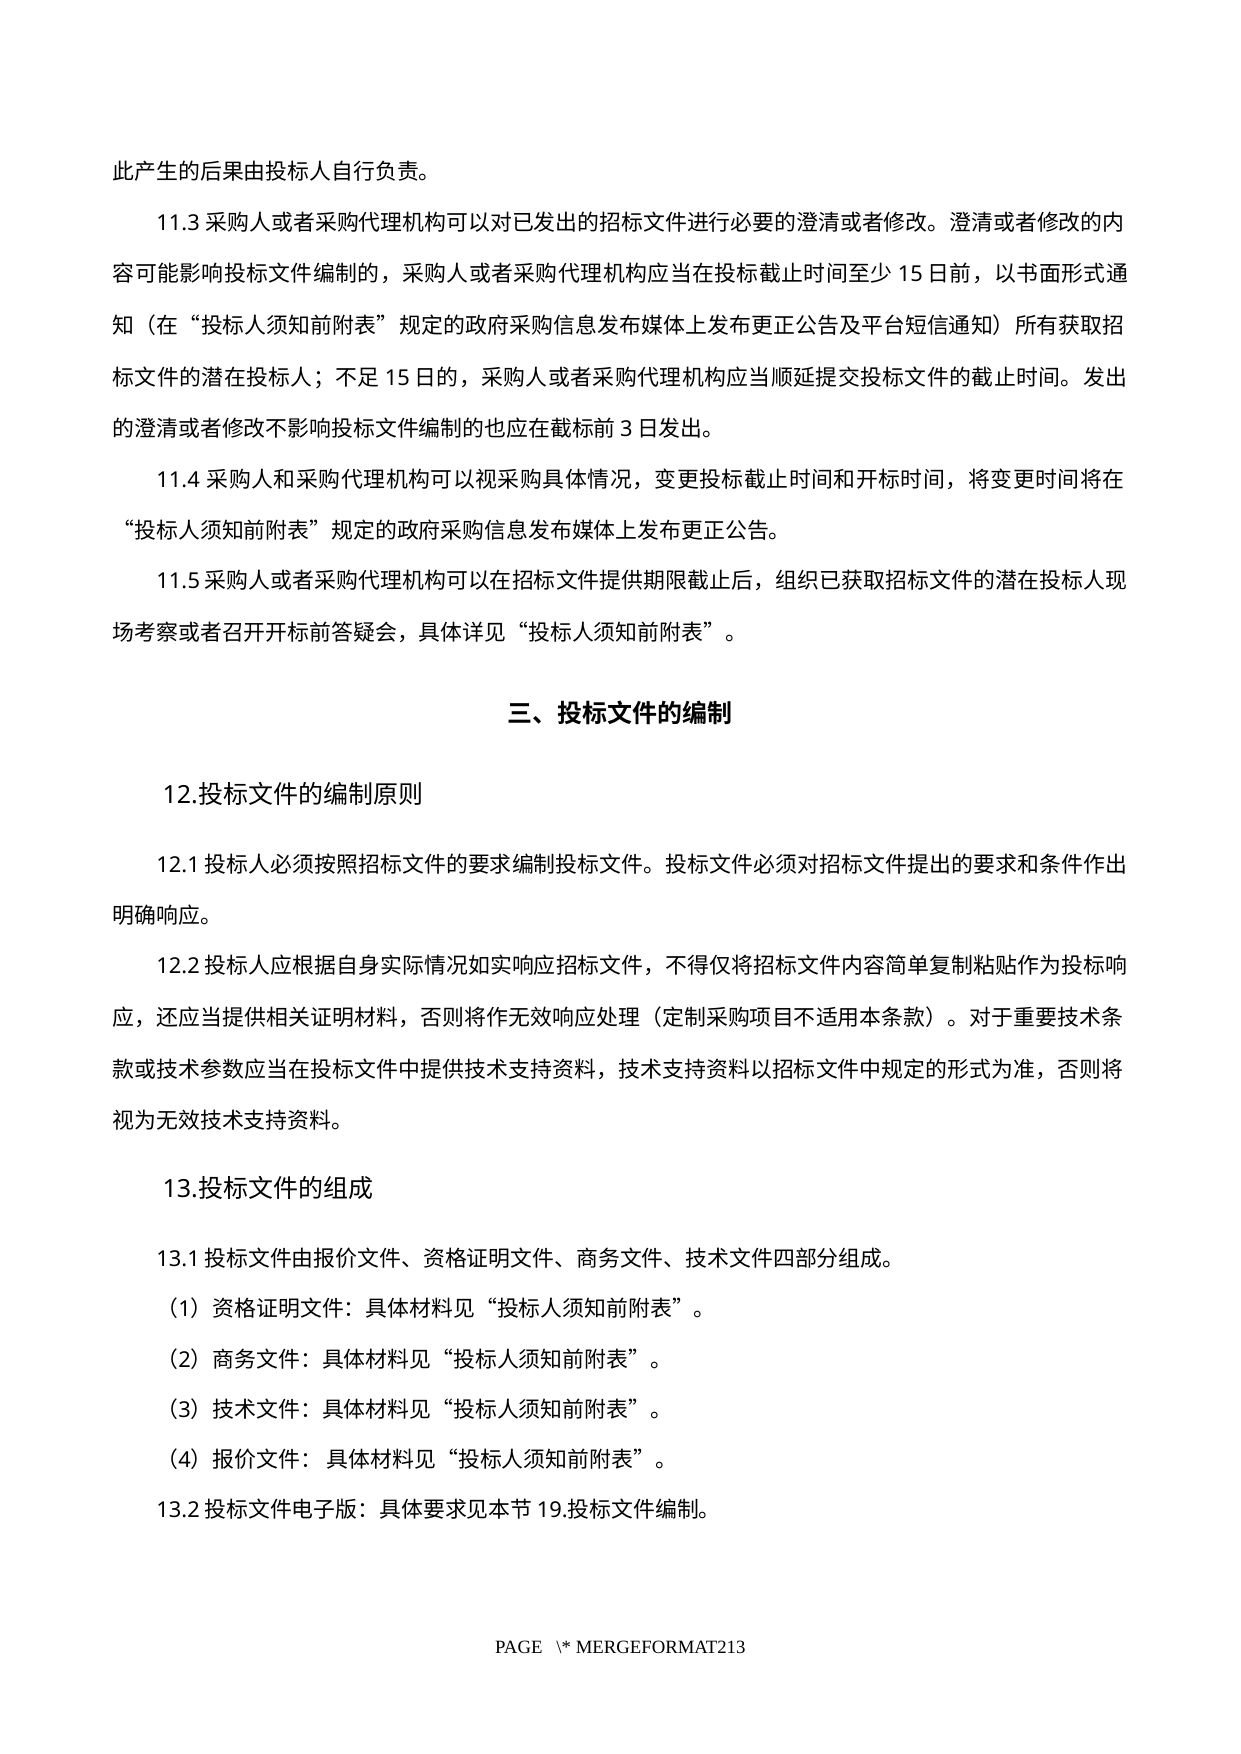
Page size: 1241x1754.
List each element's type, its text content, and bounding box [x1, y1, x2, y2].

text （3）技术文件：具体材料见“投标人须知前附表”。 [112, 1391, 1128, 1425]
text 12.投标文件的编制原则 [112, 758, 1128, 827]
text 13.投标文件的组成 [112, 1152, 1128, 1221]
text 12.2投标人应根据自身实际情况如实响应招标文件，不得仅将招标文件内容简单复制粘贴作为投标响应，还应当提供相关证明材料，否则将作无效响应处理（定制采购项目不适用本条款）。对于重要技术条款或技术参数应当在投标文件中提供技术支持资料，技术支持资料以招标文件中规定的形式为准，否则将视为无效技术支持资料。 [112, 947, 1128, 1137]
text 11.4 采购人和采购代理机构可以视采购具体情况，变更投标截止时间和开标时间，将变更时间将在“投标人须知前附表”规定的政府采购信息发布媒体上发布更正公告。 [112, 460, 1128, 546]
text 13.2投标文件电子版：具体要求见本节19.投标文件编制。 [112, 1491, 1128, 1526]
text 13.1投标文件由报价文件、资格证明文件、商务文件、技术文件四部分组成。 [112, 1239, 1128, 1274]
text （1）资格证明文件：具体材料见“投标人须知前附表”。 [112, 1290, 1128, 1324]
subtitle 三、投标文件的编制 [112, 677, 1128, 746]
text 11.5采购人或者采购代理机构可以在招标文件提供期限截止后，组织已获取招标文件的潜在投标人现场考察或者召开开标前答疑会，具体详见“投标人须知前附表”。 [112, 562, 1128, 648]
text （2）商务文件：具体材料见“投标人须知前附表”。 [112, 1340, 1128, 1375]
text 12.1投标人必须按照招标文件的要求编制投标文件。投标文件必须对招标文件提出的要求和条件作出明确响应。 [112, 845, 1128, 931]
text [112, 153, 1128, 187]
text 11.3 采购人或者采购代理机构可以对已发出的招标文件进行必要的澄清或者修改。澄清或者修改的内容可能影响投标文件编制的，采购人或者采购代理机构应当在投标截止时间至少15日前，以书面形式通知（在“投标人须知前附表”规定的政府采购信息发布媒体上发布更正公告及平台短信通知）所有获取招标文件的潜在投标人；不足15日的，采购人或者采购代理机构应当顺延提交投标文件的截止时间。发出的澄清或者修改不影响投标文件编制的也应在截标前3日发出。 [112, 203, 1128, 444]
text （4）报价文件： 具体材料见“投标人须知前附表”。 [112, 1441, 1128, 1475]
